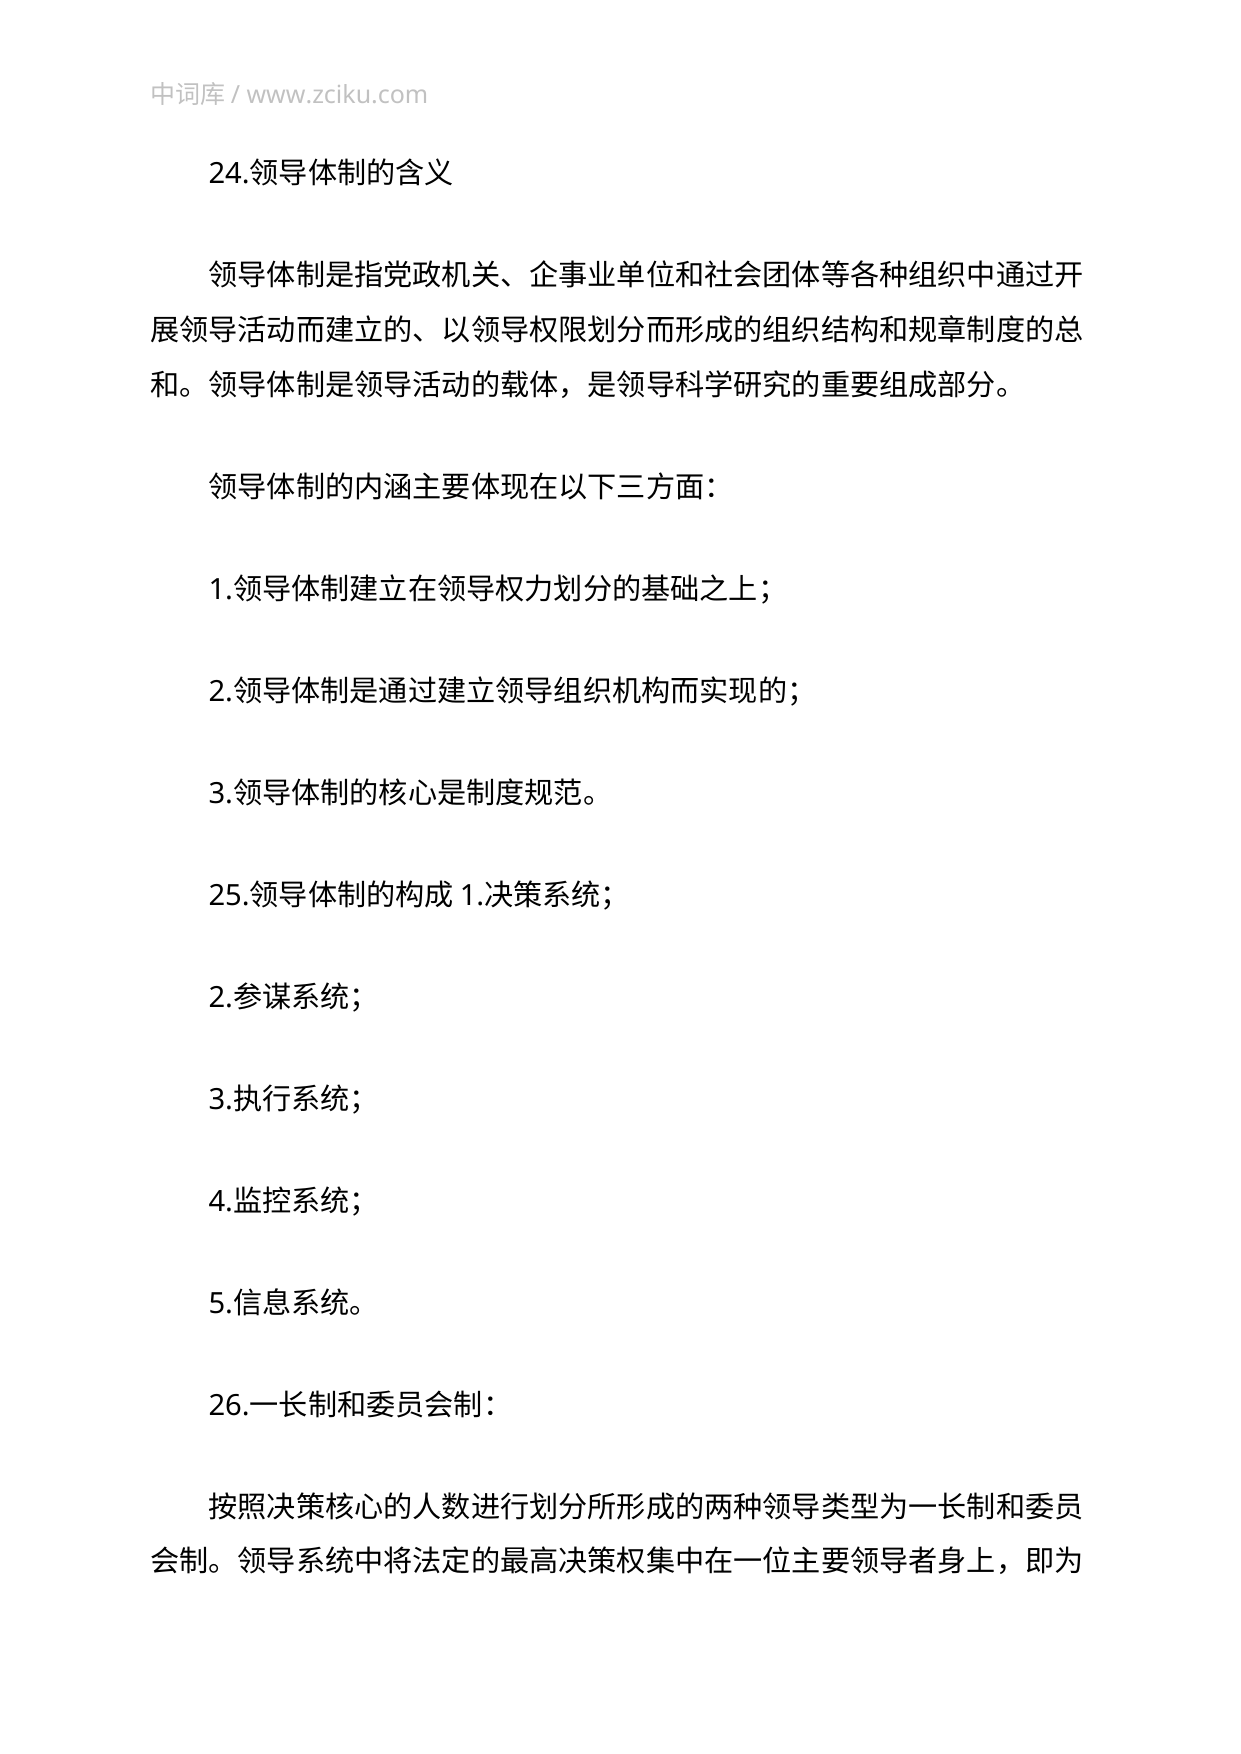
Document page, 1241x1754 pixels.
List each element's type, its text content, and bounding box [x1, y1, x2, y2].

text 26.一长制和委员会制： [150, 1381, 1090, 1423]
text 4.监控系统； [150, 1177, 1090, 1219]
text 2.参谋系统； [150, 973, 1090, 1016]
text 2.领导体制是通过建立领导组织机构而实现的； [150, 667, 1090, 710]
text 领导体制的内涵主要体现在以下三方面： [150, 463, 1090, 506]
text 24.领导体制的含义 [150, 150, 1090, 192]
text 3.领导体制的核心是制度规范。 [150, 769, 1090, 812]
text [150, 1483, 1090, 1580]
text 1.领导体制建立在领导权力划分的基础之上； [150, 565, 1090, 608]
text 领导体制是指党政机关、企事业单位和社会团体等各种组织中通过开展领导活动而建立的、以领导权限划分而形成的组织结构和规章制度的总和。领导体制是领导活动的载体，是领导科学研究的重要组成部分。 [150, 252, 1090, 404]
text 3.执行系统； [150, 1075, 1090, 1118]
text 25.领导体制的构成1.决策系统； [150, 871, 1090, 914]
text 5.信息系统。 [150, 1279, 1090, 1322]
